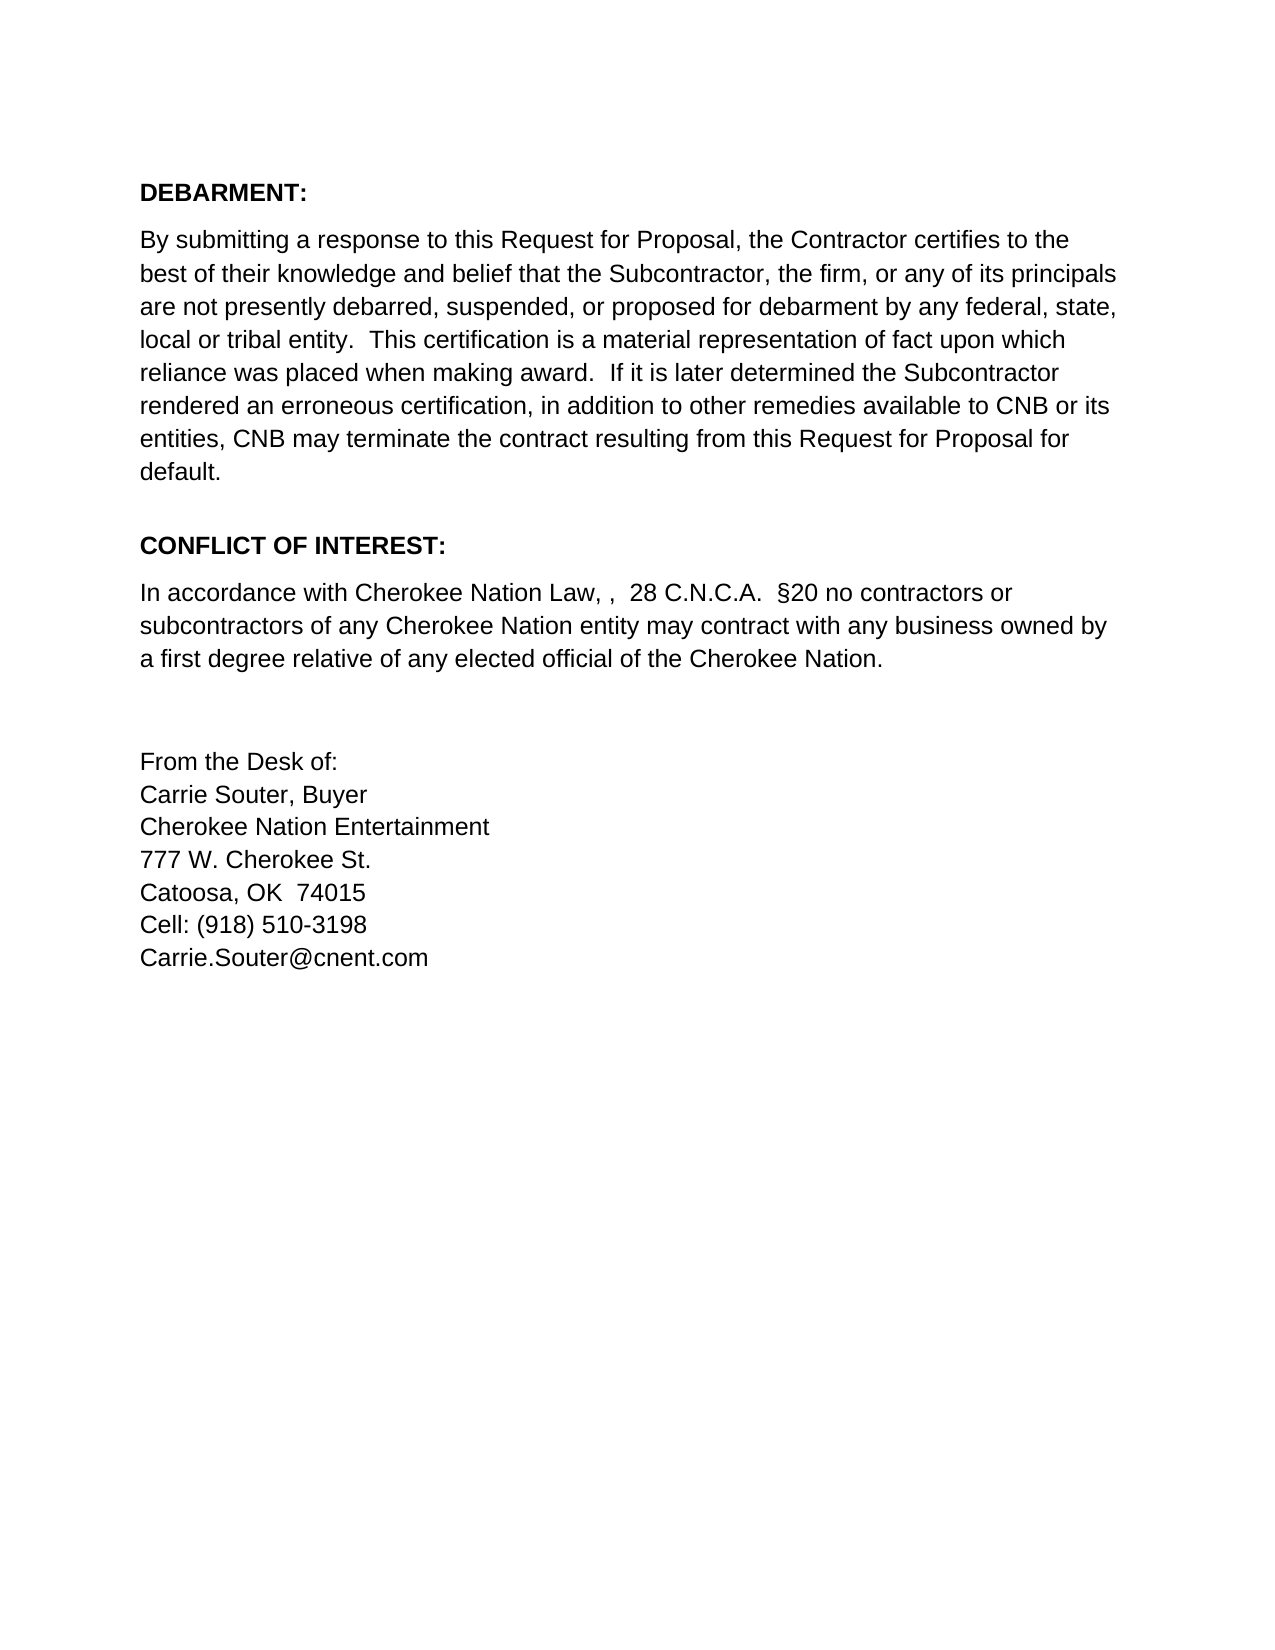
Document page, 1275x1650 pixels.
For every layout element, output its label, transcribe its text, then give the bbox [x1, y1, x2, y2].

text In accordance with Cherokee Nation Law, , 28 C.N.C.A. §20 no contractors or subcontractors of any Cherokee Nation entity may contract with any business owned by a first degree relative of any elected official of the Cherokee Nation. [139, 578, 1123, 673]
text Carrie Souter, Buyer [139, 780, 1103, 808]
text Catoosa, OK 74015 [139, 878, 1103, 907]
text DEBARMENT: [139, 178, 1123, 207]
text Carrie.Souter@cnent.com [139, 943, 1103, 972]
text CONFLICT OF INTEREST: [139, 531, 1123, 560]
text By submitting a response to this Request for Proposal, the Contractor certifies to the best of their knowledge and belief that the Subcontractor, the firm, or any of its principals are not presently debarred, suspended, or proposed for debarment by any federal, state, local or tribal entity. This certification is a material representation of fact upon which reliance was placed when making award. If it is later determined the Subcontractor rendered an erroneous certification, in addition to other remedies available to CNB or its entities, CNB may terminate the contract resulting from this Request for Proposal for default. [139, 226, 1123, 485]
text 777 W. Cherokee St. [139, 845, 1103, 874]
text Cherokee Nation Entertainment [139, 812, 1103, 841]
text From the Desk of: [139, 747, 1103, 776]
text Cell: (918) 510-3198 [139, 911, 1103, 939]
